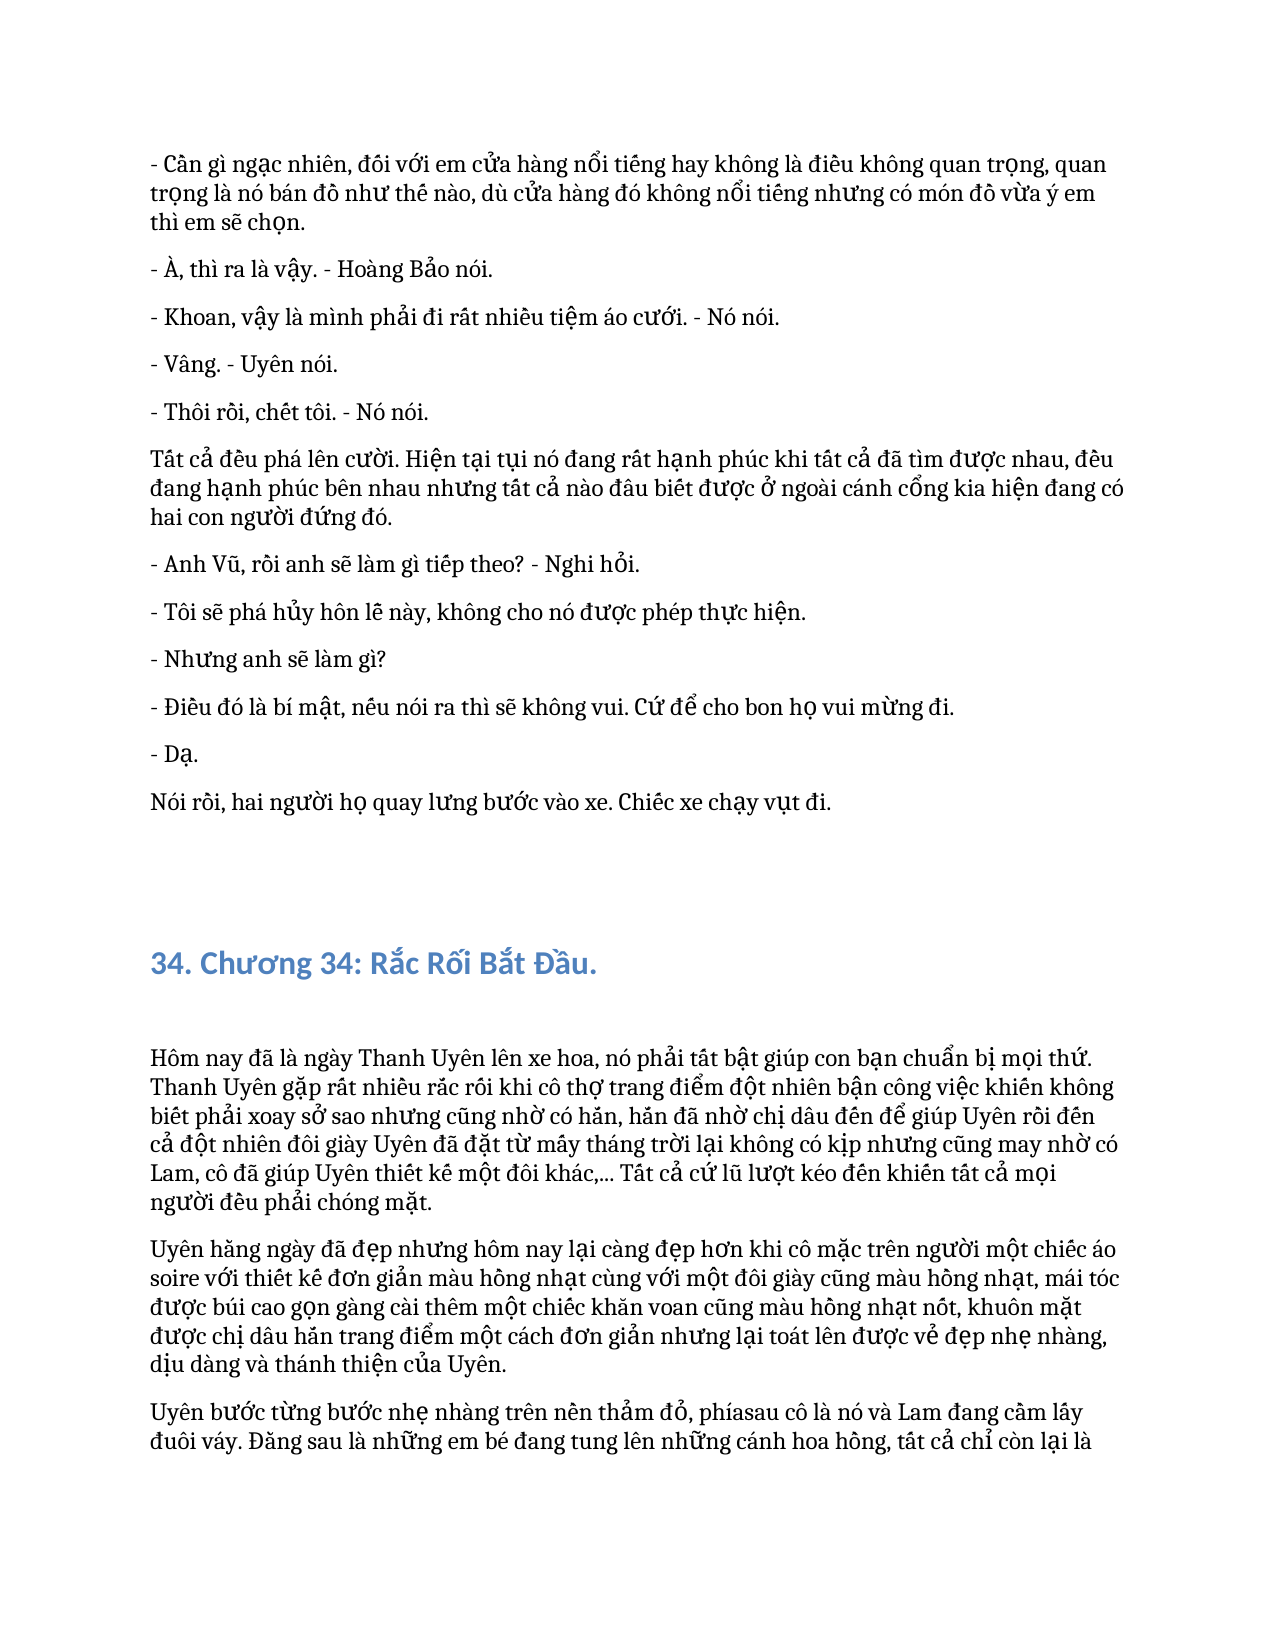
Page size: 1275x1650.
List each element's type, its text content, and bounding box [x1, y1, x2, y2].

text - À, thì ra là vậy. - Hoàng Bảo nói. [150, 255, 1125, 284]
text - Cần gì ngạc nhiên, đối với em cửa hàng nổi tiếng hay không là điều không quan trọng, quan trọng là nó bán đồ như thế nào, dù cửa hàng đó không nổi tiếng nhưng có món đồ vừa ý em thì em sẽ chọn. [150, 150, 1125, 236]
text - Điều đó là bí mật, nếu nói ra thì sẽ không vui. Cứ để cho bon họ vui mừng đi. [150, 692, 1125, 721]
text - Nhưng anh sẽ làm gì? [150, 645, 1125, 674]
subtitle 34. Chương 34: Rắc Rối Bắt Đầu. [150, 942, 1125, 983]
text Tất cả đều phá lên cười. Hiện tại tụi nó đang rất hạnh phúc khi tất cả đã tìm được nhau, đều đang hạnh phúc bên nhau nhưng tất cả nào đâu biết được ở ngoài cánh cổng kia hiện đang có hai con người đứng đó. [150, 445, 1125, 531]
text - Dạ. [150, 740, 1125, 769]
text Nói rồi, hai người họ quay lưng bước vào xe. Chiếc xe chạy vụt đi. [150, 787, 1125, 816]
text Uyên hằng ngày đã đẹp nhưng hôm nay lại càng đẹp hơn khi cô mặc trên người một chiếc áo soire với thiết kế đơn giản màu hồng nhạt cùng với một đôi giày cũng màu hồng nhạt, mái tóc được búi cao gọn gàng cài thêm một chiếc khăn voan cũng màu hồng nhạt nốt, khuôn mặt được chị dâu hắn trang điểm một cách đơn giản nhưng lại toát lên được vẻ đẹp nhẹ nhàng, dịu dàng và thánh thiện của Uyên. [150, 1235, 1125, 1379]
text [150, 1398, 1125, 1455]
text - Tôi sẽ phá hủy hôn lễ này, không cho nó được phép thực hiện. [150, 597, 1125, 626]
text Hôm nay đã là ngày Thanh Uyên lên xe hoa, nó phải tất bật giúp con bạn chuẩn bị mọi thứ. Thanh Uyên gặp rất nhiều rắc rối khi cô thợ trang điểm đột nhiên bận công việc khiến không biết phải xoay sở sao nhưng cũng nhờ có hắn, hắn đã nhờ chị dâu đến để giúp Uyên rồi đến cả đột nhiên đôi giày Uyên đã đặt từ mấy tháng trời lại không có kịp nhưng cũng may nhờ có Lam, cô đã giúp Uyên thiết kế một đôi khác,... Tất cả cứ lũ lượt kéo đến khiến tất cả mọi người đều phải chóng mặt. [150, 987, 1125, 1217]
text - Thôi rồi, chết tôi. - Nó nói. [150, 397, 1125, 426]
text - Anh Vũ, rồi anh sẽ làm gì tiếp theo? - Nghi hỏi. [150, 550, 1125, 579]
text - Vâng. - Uyên nói. [150, 350, 1125, 379]
text - Khoan, vậy là mình phải đi rất nhiều tiệm áo cưới. - Nó nói. [150, 302, 1125, 331]
